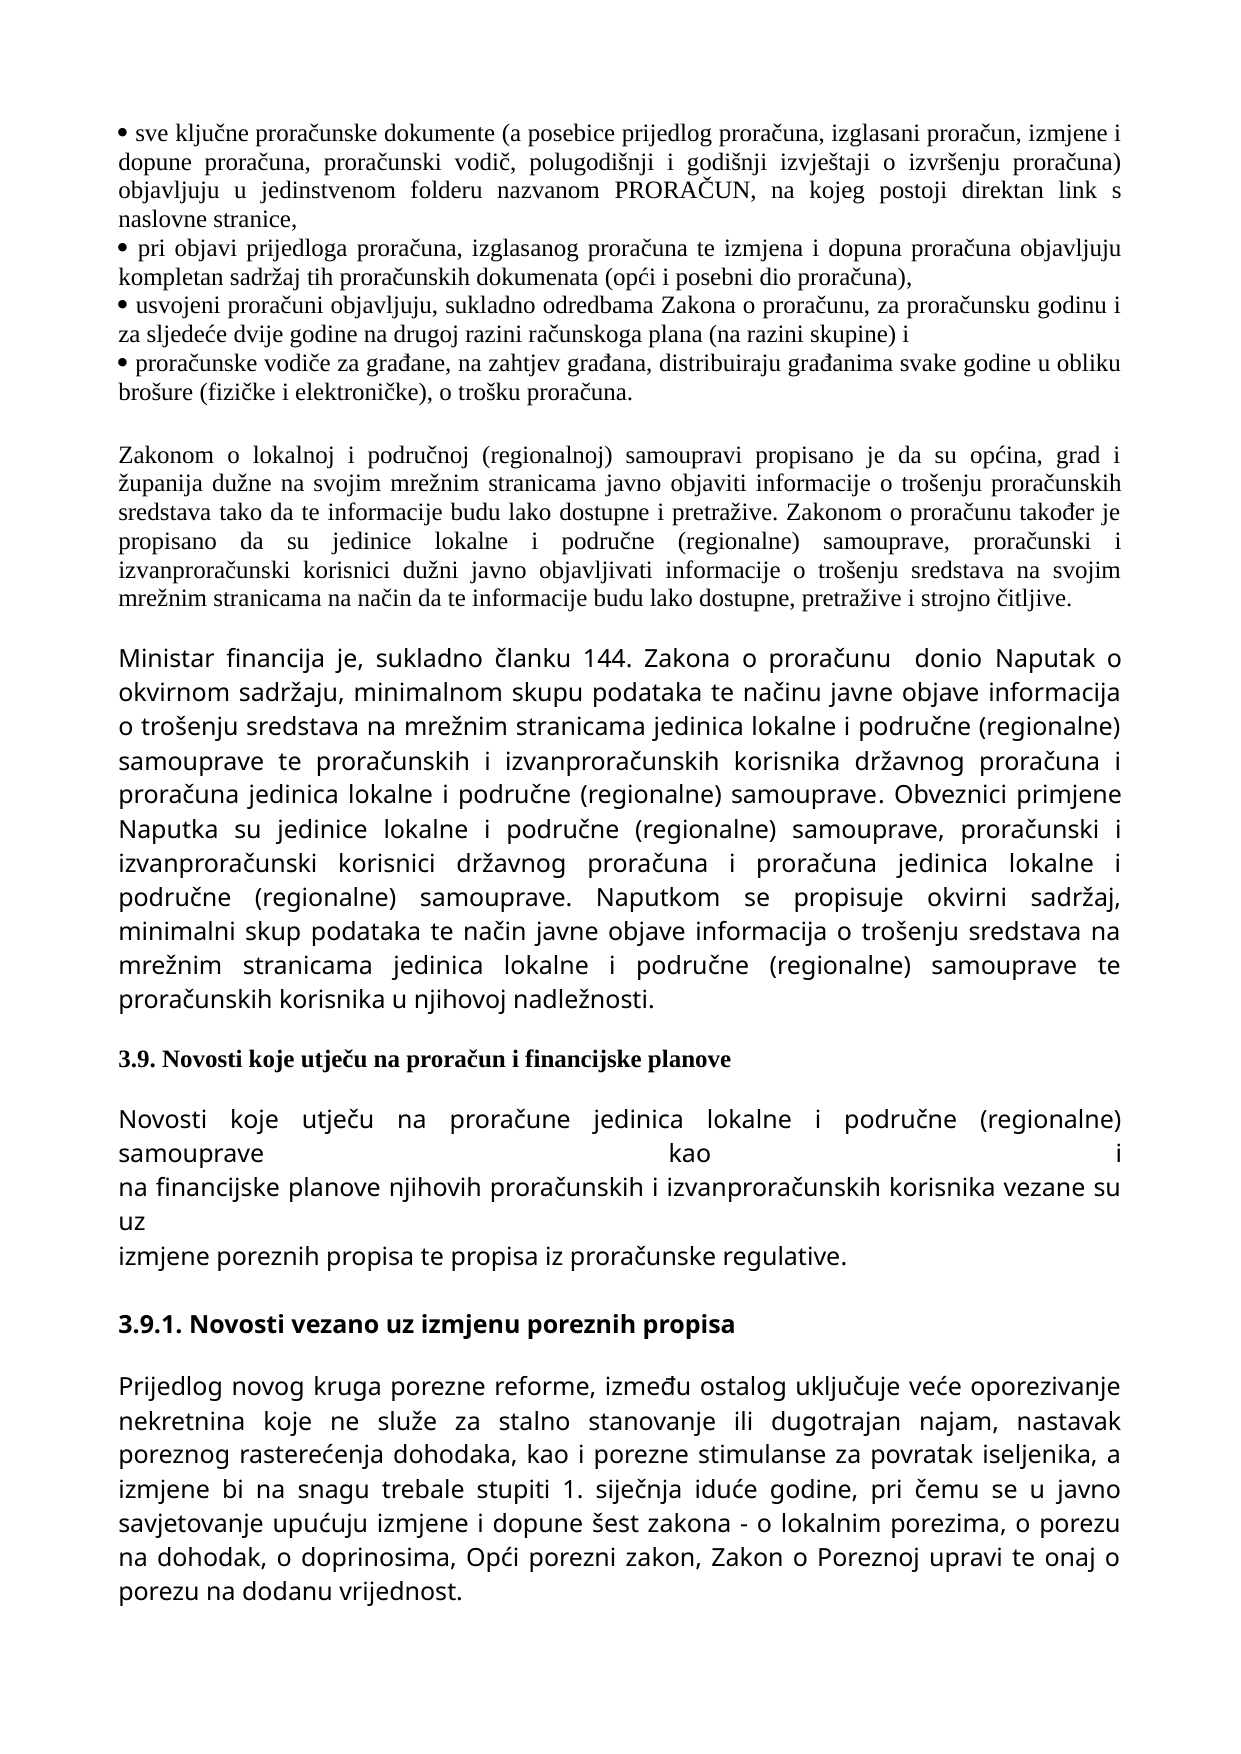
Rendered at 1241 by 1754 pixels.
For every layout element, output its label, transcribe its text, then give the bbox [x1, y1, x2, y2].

text 3.9. Novosti koje utječu na proračun i financijske planove [118, 1044, 1122, 1073]
text Novosti koje utječu na proračune jedinica lokalne i područne (regionalne) samouprave kao i na financijske planove njihovih proračunskih i izvanproračunskih korisnika vezane su uz izmjene poreznih propisa te propisa iz proračunske regulative. [118, 1102, 1122, 1272]
text proračunske vodiče za građane, na zahtjev građana, distribuiraju građanima svake godine u obliku brošure (fizičke i elektroničke), o trošku proračuna. [118, 348, 1122, 406]
text sve ključne proračunske dokumente (a posebice prijedlog proračuna, izglasani proračun, izmjene i dopune proračuna, proračunski vodič, polugodišnji i godišnji izvještaji o izvršenju proračuna) objavljuju u jedinstvenom folderu nazvanom PRORAČUN, na kojeg postoji direktan link s naslovne stranice, [118, 118, 1122, 233]
text Zakonom o lokalnoj i područnoj (regionalnoj) samoupravi propisano je da su općina, grad i županija dužne na svojim mrežnim stranicama javno objaviti informacije o trošenju proračunskih sredstava tako da te informacije budu lako dostupne i pretražive. Zakonom o proračunu također je propisano da su jedinice lokalne i područne (regionalne) samouprave, proračunski i izvanproračunski korisnici dužni javno objavljivati informacije o trošenju sredstava na svojim mrežnim stranicama na način da te informacije budu lako dostupne, pretražive i strojno čitljive. [118, 440, 1122, 612]
text pri objavi prijedloga proračuna, izglasanog proračuna te izmjena i dopuna proračuna objavljuju kompletan sadržaj tih proračunskih dokumenata (opći i posebni dio proračuna), [118, 233, 1122, 291]
text usvojeni proračuni objavljuju, sukladno odredbama Zakona o proračunu, za proračunsku godinu i za sljedeće dvije godine na drugoj razini računskoga plana (na razini skupine) i [118, 291, 1122, 348]
text 3.9.1. Novosti vezano uz izmjenu poreznih propisa [118, 1306, 1122, 1340]
text Prijedlog novog kruga porezne reforme, između ostalog uključuje veće oporezivanje nekretnina koje ne služe za stalno stanovanje ili dugotrajan najam, nastavak poreznog rasterećenja dohodaka, kao i porezne stimulanse za povratak iseljenika, a izmjene bi na snagu trebale stupiti 1. siječnja iduće godine, pri čemu se u javno savjetovanje upućuju izmjene i dopune šest zakona - o lokalnim porezima, o porezu na dohodak, o doprinosima, Opći porezni zakon, Zakon o Poreznoj upravi te onaj o porezu na dodanu vrijednost. [118, 1369, 1122, 1607]
text Ministar financija je, sukladno članku 144. Zakona o proračunu donio Naputak o okvirnom sadržaju, minimalnom skupu podataka te načinu javne objave informacija o trošenju sredstava na mrežnim stranicama jedinica lokalne i područne (regionalne) samouprave te proračunskih i izvanproračunskih korisnika državnog proračuna i proračuna jedinica lokalne i područne (regionalne) samouprave. Obveznici primjene Naputka su jedinice lokalne i područne (regionalne) samouprave, proračunski i izvanproračunski korisnici državnog proračuna i proračuna jedinica lokalne i područne (regionalne) samouprave. Naputkom se propisuje okvirni sadržaj, minimalni skup podataka te način javne objave informacija o trošenju sredstava na mrežnim stranicama jedinica lokalne i područne (regionalne) samouprave te proračunskih korisnika u njihovoj nadležnosti. [118, 612, 1122, 1016]
